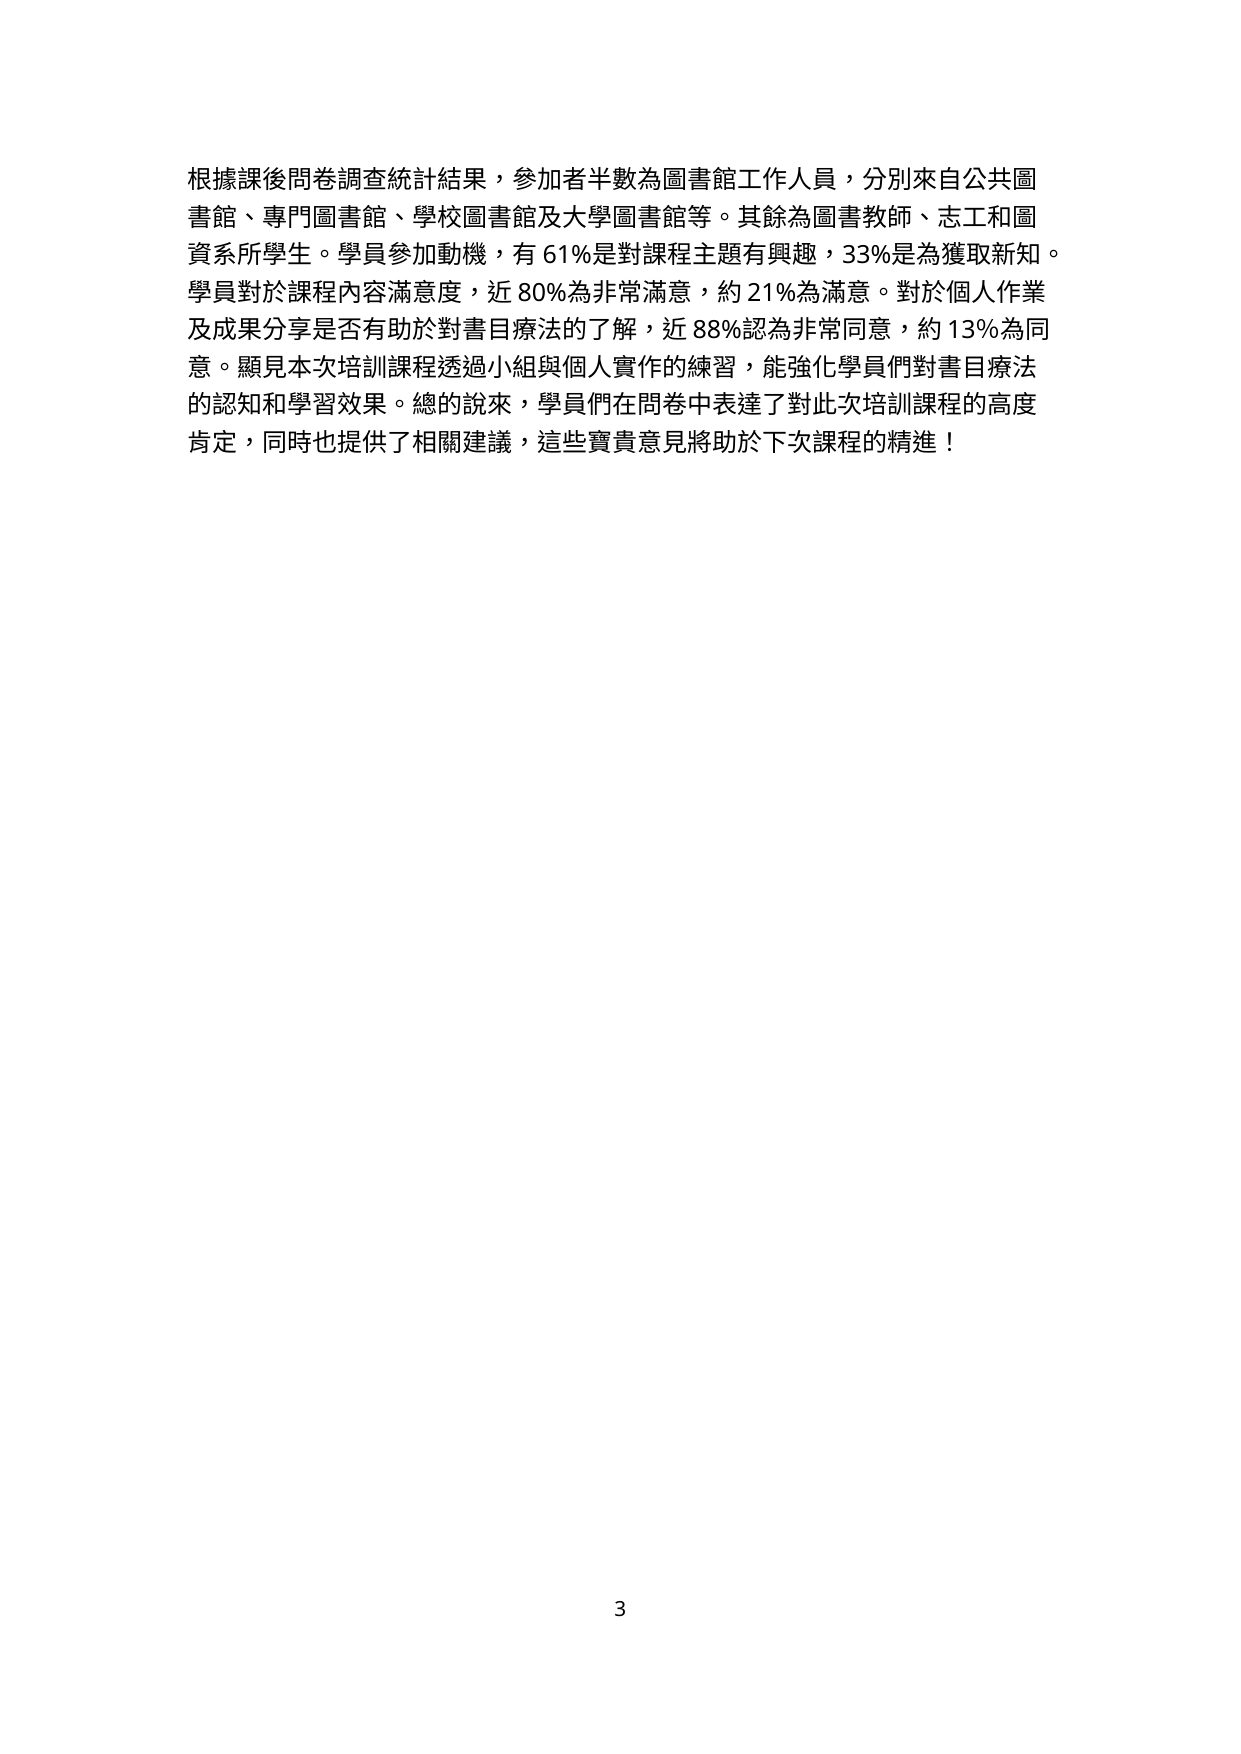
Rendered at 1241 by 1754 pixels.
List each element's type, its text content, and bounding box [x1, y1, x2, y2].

text 根據課後問卷調查統計結果，參加者半數為圖書館工作人員，分別來自公共圖書館、專門圖書館、學校圖書館及大學圖書館等。其餘為圖書教師、志工和圖資系所學生。學員參加動機，有61%是對課程主題有興趣，33%是為獲取新知。學員對於課程內容滿意度，近80%為非常滿意，約21%為滿意。對於個人作業及成果分享是否有助於對書目療法的了解，近88%認為非常同意，約13％為同意。顯見本次培訓課程透過小組與個人實作的練習，能強化學員們對書目療法的認知和學習效果。總的說來，學員們在問卷中表達了對此次培訓課程的高度肯定，同時也提供了相關建議，這些寶貴意見將助於下次課程的精進！ [187, 159, 1053, 459]
